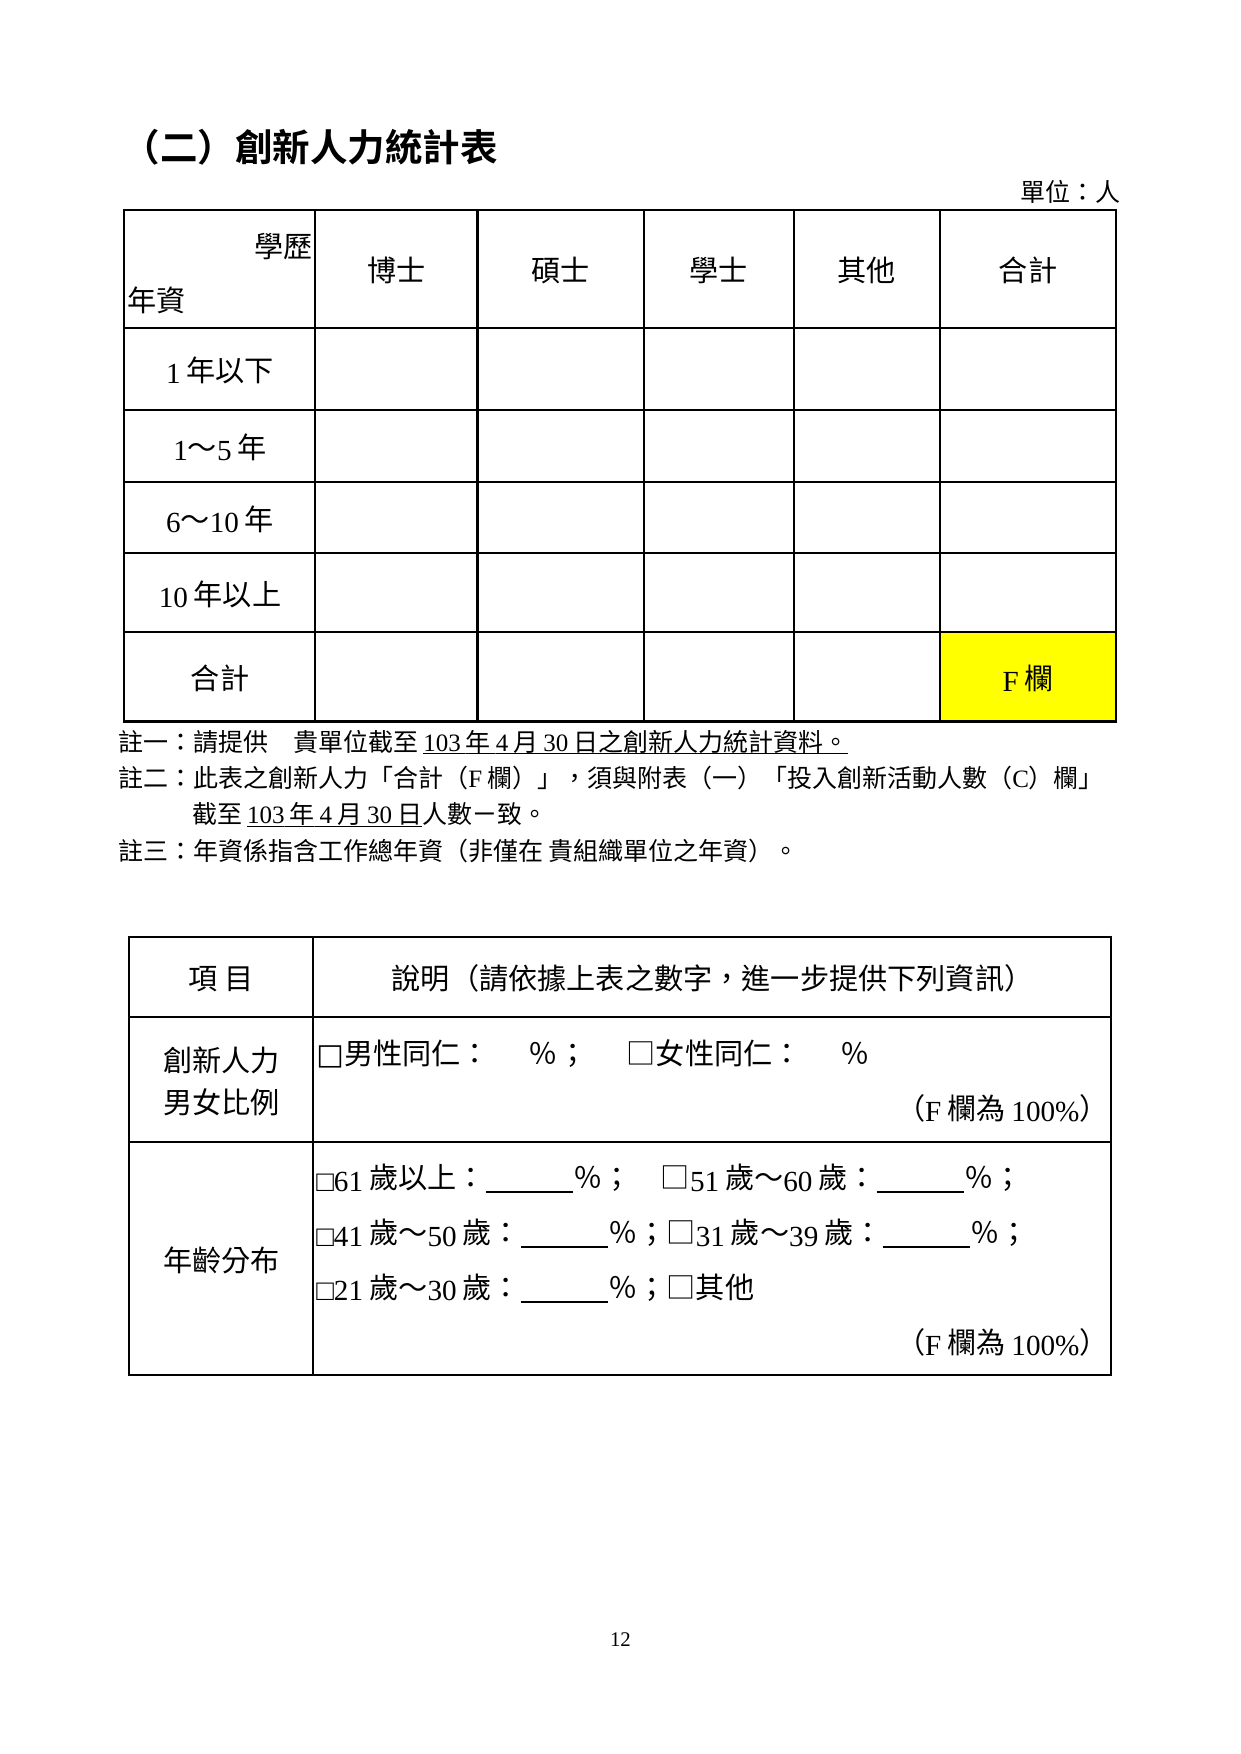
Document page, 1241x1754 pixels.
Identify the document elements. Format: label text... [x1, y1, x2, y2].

table_cell [645, 329, 793, 409]
table_cell [795, 411, 939, 481]
text 註二：此表之創新人力「合計（F欄）」，須與附表（一）「投入創新活動人數（C）欄」截至103年4月30日人數ㄧ致。 [118, 759, 1120, 831]
table_cell [479, 554, 643, 631]
table_cell 10年以上 [125, 554, 314, 631]
table_cell [479, 633, 643, 720]
table_cell [645, 554, 793, 631]
text 註一：請提供 貴單位截至103年4月30日之創新人力統計資料。 [118, 722, 1120, 759]
table_cell [795, 554, 939, 631]
table_cell [941, 483, 1115, 552]
table_cell 1年以下 [125, 329, 314, 409]
table_header 碩士 [479, 211, 643, 327]
table_header 說明（請依據上表之數字，進一步提供下列資訊） [314, 938, 1110, 1016]
table_cell [479, 411, 643, 481]
table_cell [479, 329, 643, 409]
table_cell [645, 633, 793, 720]
text 單位：人 [118, 172, 1120, 209]
table_cell 創新人力 男女比例 [130, 1018, 312, 1141]
table_cell [316, 329, 476, 409]
table_cell [795, 483, 939, 552]
table_cell 1～5年 [125, 411, 314, 481]
table_cell F欄 [941, 633, 1115, 720]
text （二）創新人力統計表 [122, 118, 1181, 172]
table_cell [941, 329, 1115, 409]
table_cell [316, 633, 476, 720]
table_cell [795, 633, 939, 720]
table_cell [941, 411, 1115, 481]
table_header 學歷 年資 [125, 211, 314, 327]
table_cell □61歲以上： ％； □51歲～60歲： ％； □41歲～50歲： ％；□31歲～39歲： ％； □21歲～30歲： ％；□其他 （F欄為100%） [314, 1143, 1110, 1374]
table_cell 6～10年 [125, 483, 314, 552]
table_cell □男性同仁： ％； □女性同仁： ％ （F欄為100%） [314, 1018, 1110, 1141]
table_cell 年齡分布 [130, 1143, 312, 1374]
table_cell [645, 411, 793, 481]
table_cell [479, 483, 643, 552]
table_header 合計 [941, 211, 1115, 327]
table_cell [941, 554, 1115, 631]
table_cell [316, 554, 476, 631]
text 註三：年資係指含工作總年資（非僅在 貴組織單位之年資）。 [118, 831, 1120, 867]
table_header 其他 [795, 211, 939, 327]
table_header 學士 [645, 211, 793, 327]
table_cell [645, 483, 793, 552]
table_header 項 目 [130, 938, 312, 1016]
table_cell [316, 483, 476, 552]
table_cell [795, 329, 939, 409]
table_header 博士 [316, 211, 476, 327]
table_cell 合計 [125, 633, 314, 720]
table_cell [316, 411, 476, 481]
